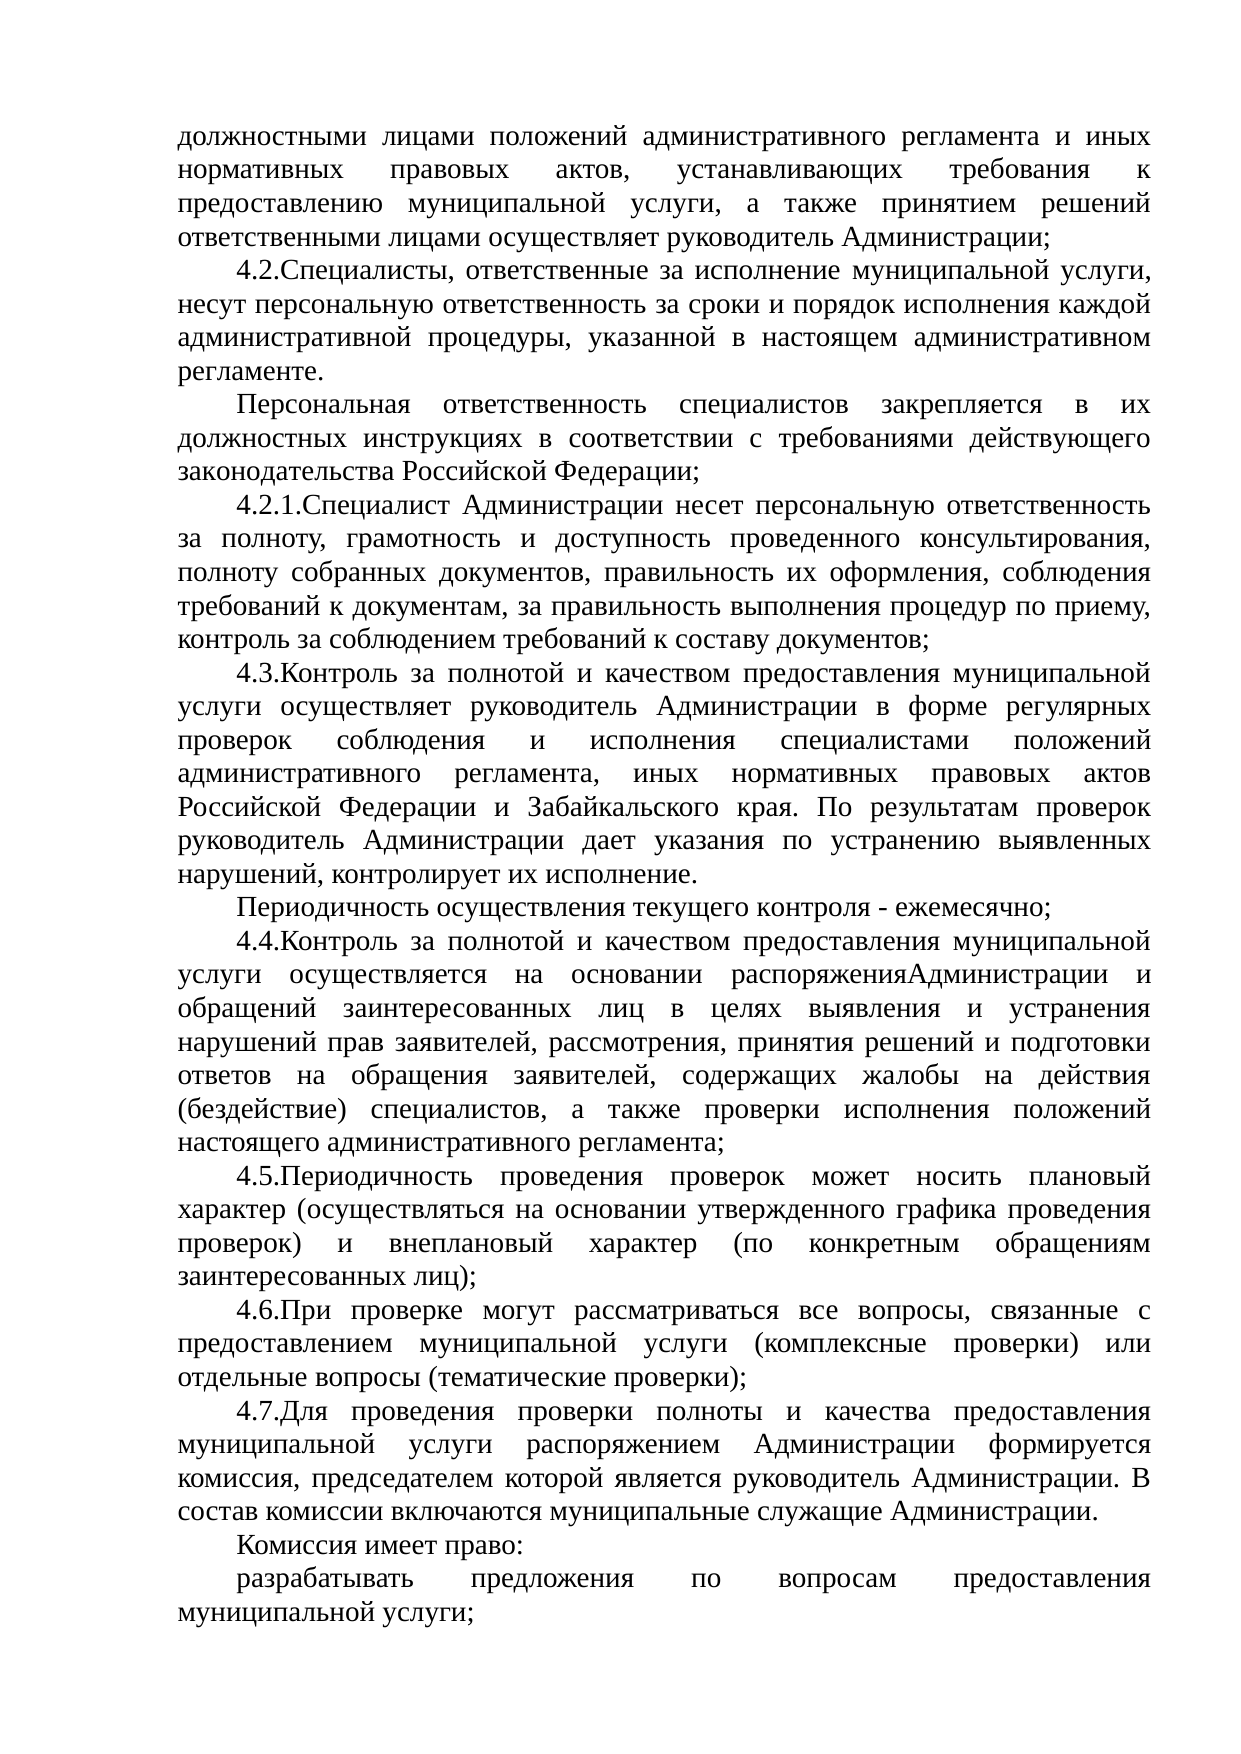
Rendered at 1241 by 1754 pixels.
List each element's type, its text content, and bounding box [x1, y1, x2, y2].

text Периодичность осуществления текущего контроля - ежемесячно; [177, 889, 1152, 923]
text 4.5.Периодичность проведения проверок может носить плановый характер (осуществляться на основании утвержденного графика проведения проверок) и внеплановый характер (по конкретным обращениям заинтересованных лиц); [177, 1158, 1152, 1292]
text 4.3.Контроль за полнотой и качеством предоставления муниципальной услуги осуществляет руководитель Администрации в форме регулярных проверок соблюдения и исполнения специалистами положений административного регламента, иных нормативных правовых актов Российской Федерации и Забайкальского края. По результатам проверок руководитель Администрации дает указания по устранению выявленных нарушений, контролирует их исполнение. [177, 655, 1152, 889]
text разрабатывать предложения по вопросам предоставления муниципальной услуги; [177, 1560, 1152, 1627]
text Персональная ответственность специалистов закрепляется в их должностных инструкциях в соответствии с требованиями действующего законодательства Российской Федерации; [177, 386, 1152, 487]
text Комиссия имеет право: [177, 1527, 1152, 1560]
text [177, 118, 1152, 252]
text 4.6.При проверке могут рассматриваться все вопросы, связанные с предоставлением муниципальной услуги (комплексные проверки) или отдельные вопросы (тематические проверки); [177, 1292, 1152, 1393]
text 4.2.Специалисты, ответственные за исполнение муниципальной услуги, несут персональную ответственность за сроки и порядок исполнения каждой административной процедуры, указанной в настоящем административном регламенте. [177, 252, 1152, 386]
text 4.4.Контроль за полнотой и качеством предоставления муниципальной услуги осуществляется на основании распоряженияАдминистрации и обращений заинтересованных лиц в целях выявления и устранения нарушений прав заявителей, рассмотрения, принятия решений и подготовки ответов на обращения заявителей, содержащих жалобы на действия (бездействие) специалистов, а также проверки исполнения положений настоящего административного регламента; [177, 923, 1152, 1158]
text 4.7.Для проведения проверки полноты и качества предоставления муниципальной услуги распоряжением Администрации формируется комиссия, председателем которой является руководитель Администрации. В состав комиссии включаются муниципальные служащие Администрации. [177, 1393, 1152, 1527]
text 4.2.1.Специалист Администрации несет персональную ответственность за полноту, грамотность и доступность проведенного консультирования, полноту собранных документов, правильность их оформления, соблюдения требований к документам, за правильность выполнения процедур по приему, контроль за соблюдением требований к составу документов; [177, 487, 1152, 655]
